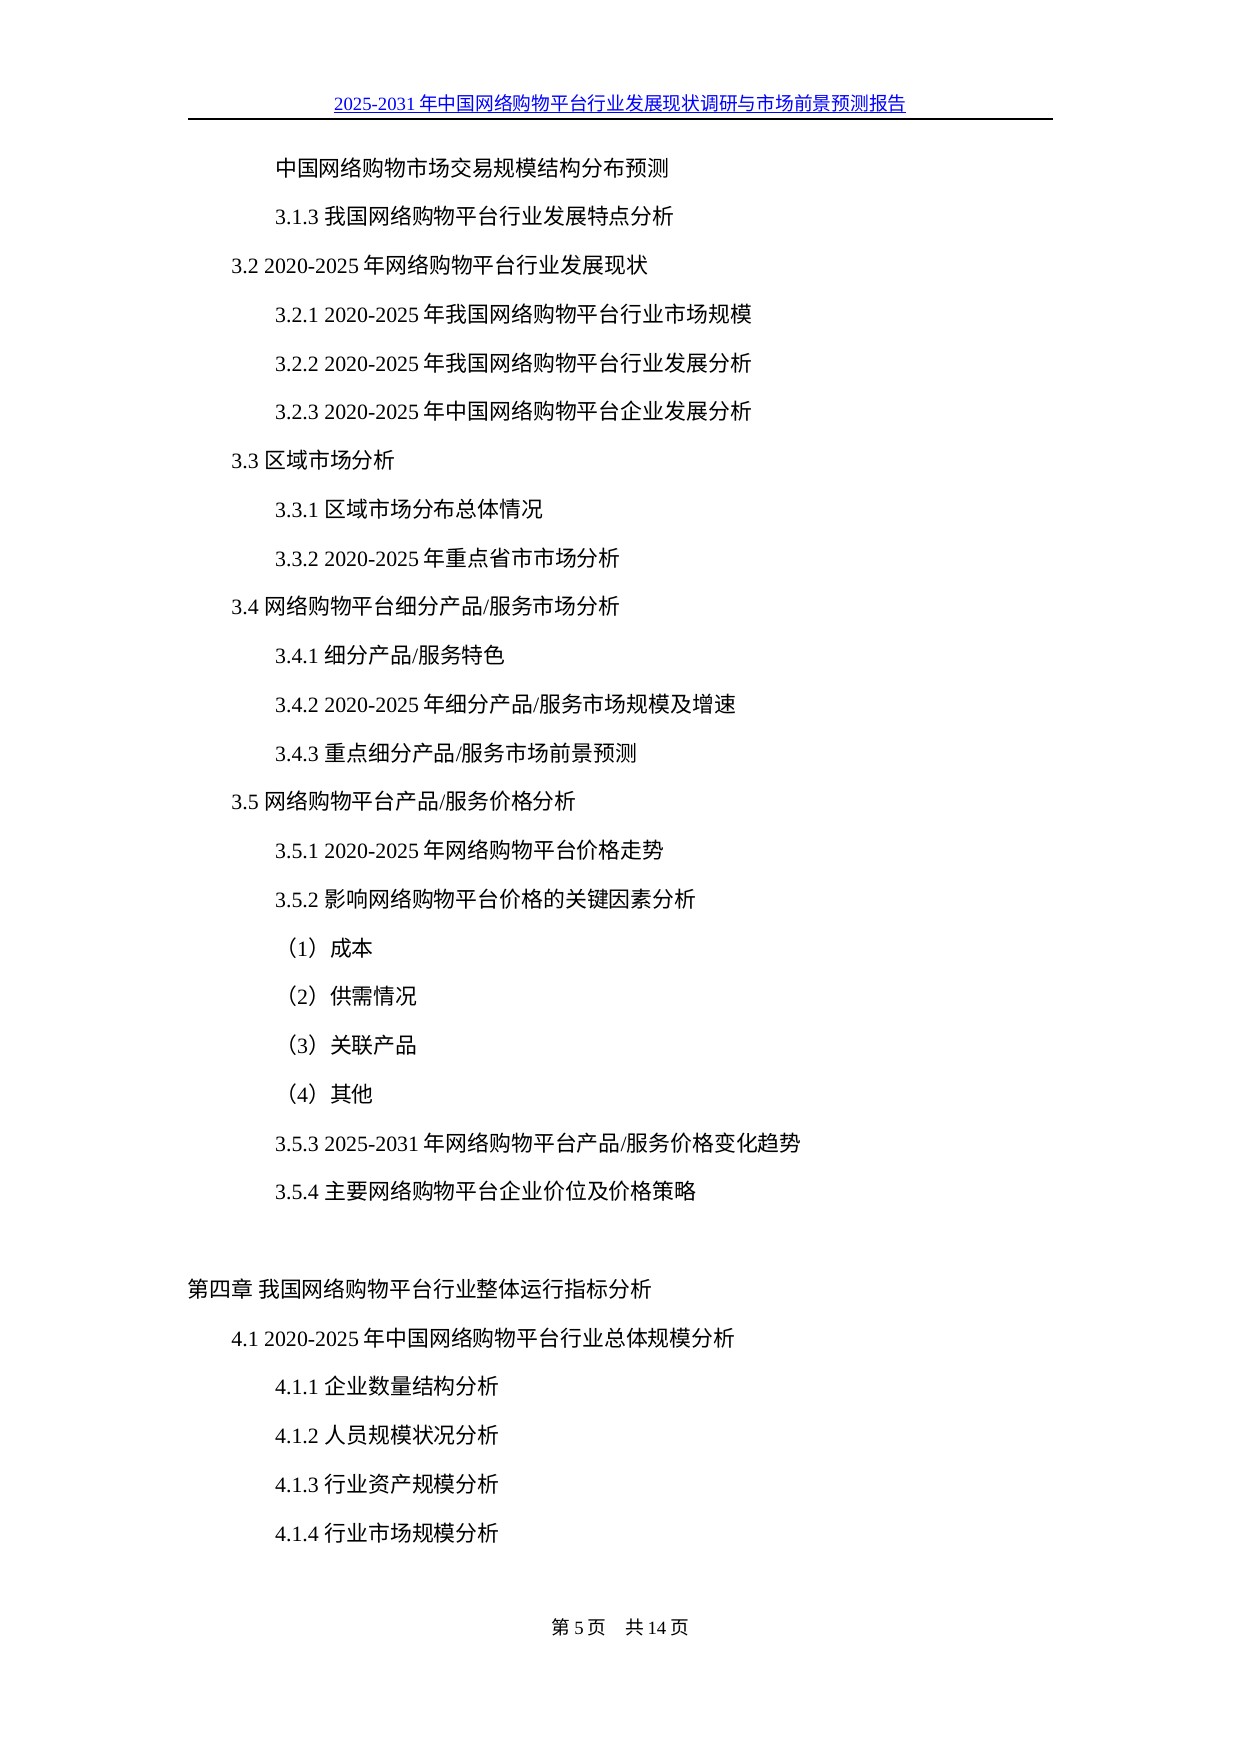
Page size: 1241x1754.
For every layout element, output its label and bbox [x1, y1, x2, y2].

text [187, 150, 1053, 1548]
